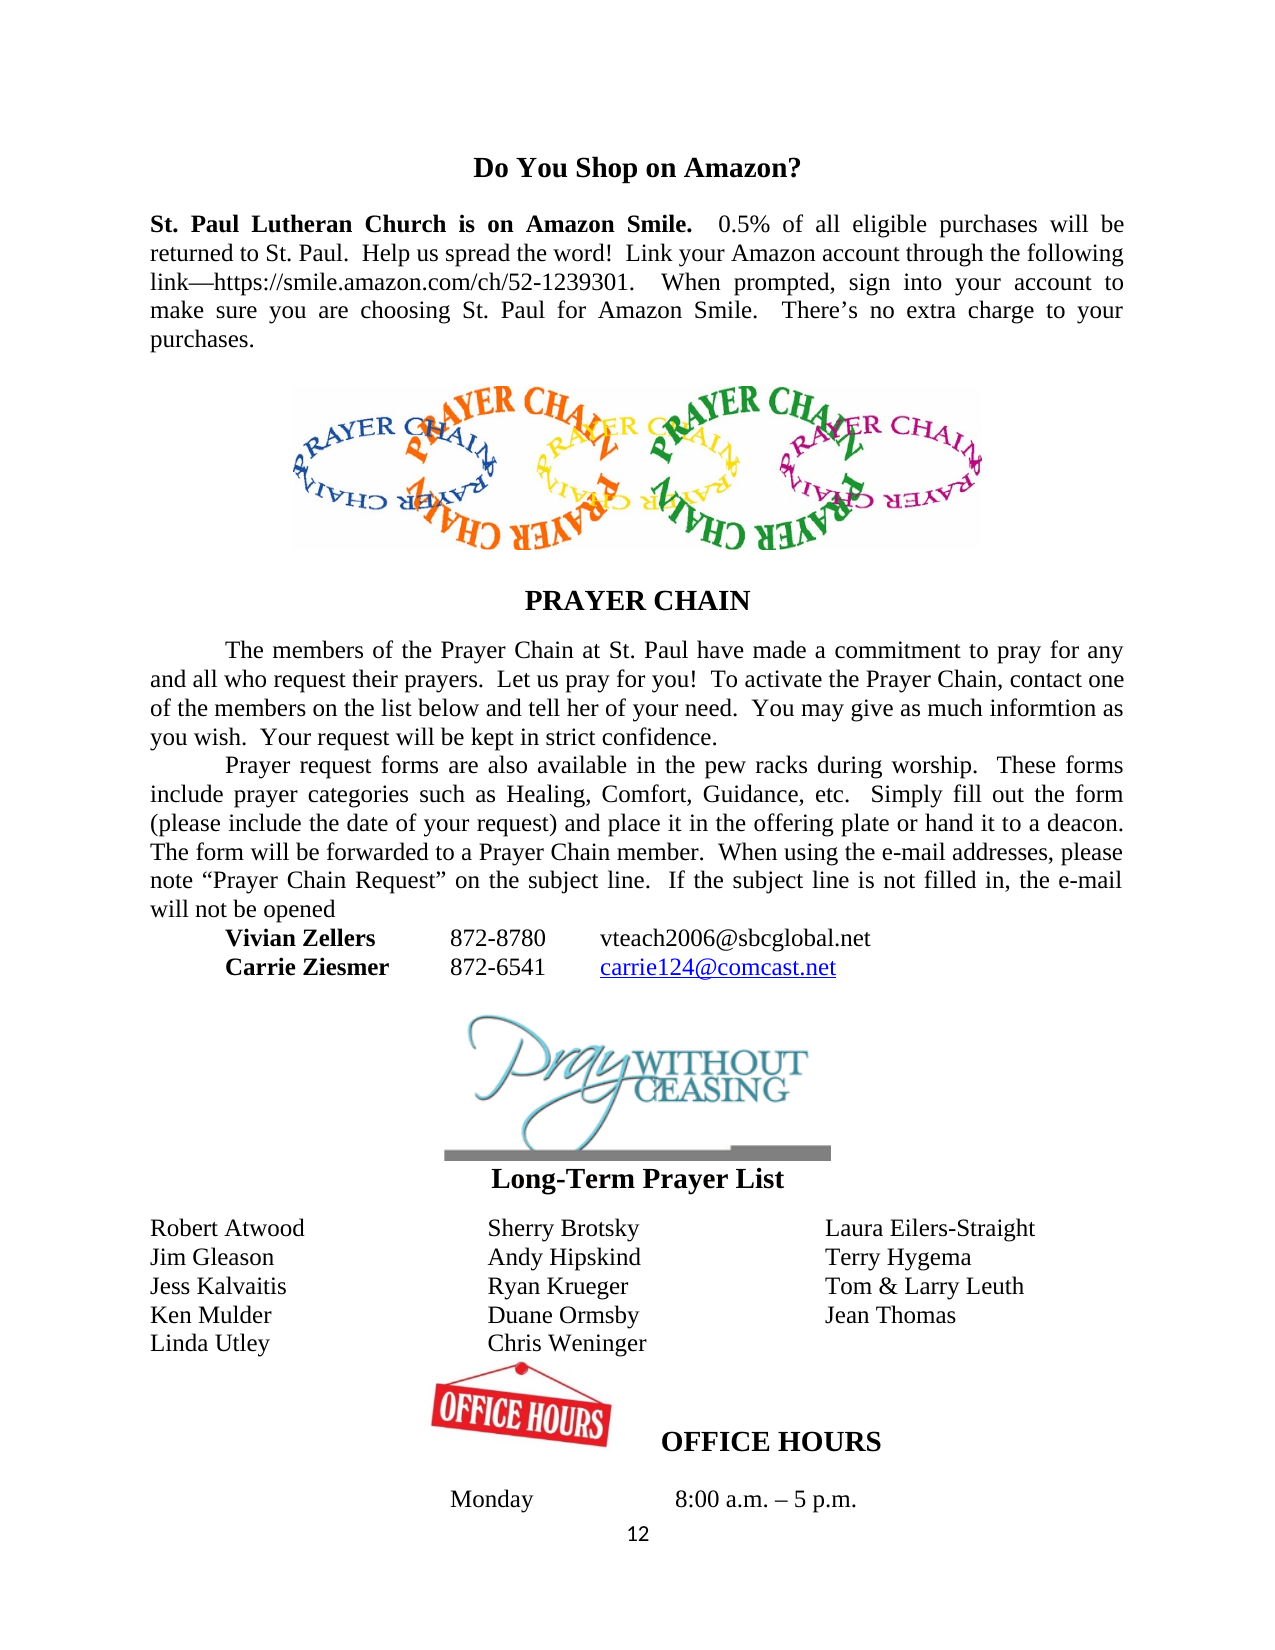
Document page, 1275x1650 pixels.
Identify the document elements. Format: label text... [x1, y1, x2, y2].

text Ken Mulder Duane Ormsby Jean Thomas [150, 1300, 1125, 1328]
text Vivian Zellers 872-8780 vteach2006@sbcglobal.net [150, 923, 1125, 952]
text Monday 8:00 a.m. – 5 p.m. [150, 1484, 1125, 1513]
picture [444, 1013, 831, 1161]
picture [293, 386, 983, 550]
text Jim Gleason Andy Hipskind Terry Hygema [150, 1242, 1125, 1271]
text Do You Shop on Amazon? [150, 150, 1125, 183]
picture [393, 1357, 661, 1452]
text Jess Kalvaitis Ryan Krueger Tom & Larry Leuth [150, 1271, 1125, 1300]
text PRAYER CHAIN [150, 583, 1125, 616]
text Linda Utley Chris Weninger [150, 1328, 1125, 1357]
text Robert Atwood Sherry Brotsky Laura Eilers-Straight [150, 1213, 1125, 1242]
text Prayer request forms are also available in the pew racks during worship. These forms include prayer categories such as Healing, Comfort, Guidance, etc. Simply fill out the form (please include the date of your request) and place it in the offering plate or hand it to a deacon. The form will be forwarded to a Prayer Chain member. When using the e-mail addresses, please note “Prayer Chain Request” on the subject line. If the subject line is not filled in, the e-mail will not be opened [150, 750, 1125, 923]
text Carrie Ziesmer 872-6541 carrie124@comcast.net [150, 952, 1125, 980]
text Long-Term Prayer List [150, 1161, 1125, 1194]
text The members of the Prayer Chain at St. Paul have made a commitment to pray for any and all who request their prayers. Let us pray for you! To activate the Prayer Chain, contact one of the members on the list below and tell her of your need. You may give as much informtion as you wish. Your request will be kept in strict confidence. [150, 635, 1125, 750]
text St. Paul Lutheran Church is on Amazon Smile. 0.5% of all eligible purchases will be returned to St. Paul. Help us spread the word! Link your Amazon account through the following link—https://smile.amazon.com/ch/52-1239301. When prompted, sign into your account to make sure you are choosing St. Paul for Amazon Smile. There’s no extra charge to your purchases. [150, 209, 1125, 353]
